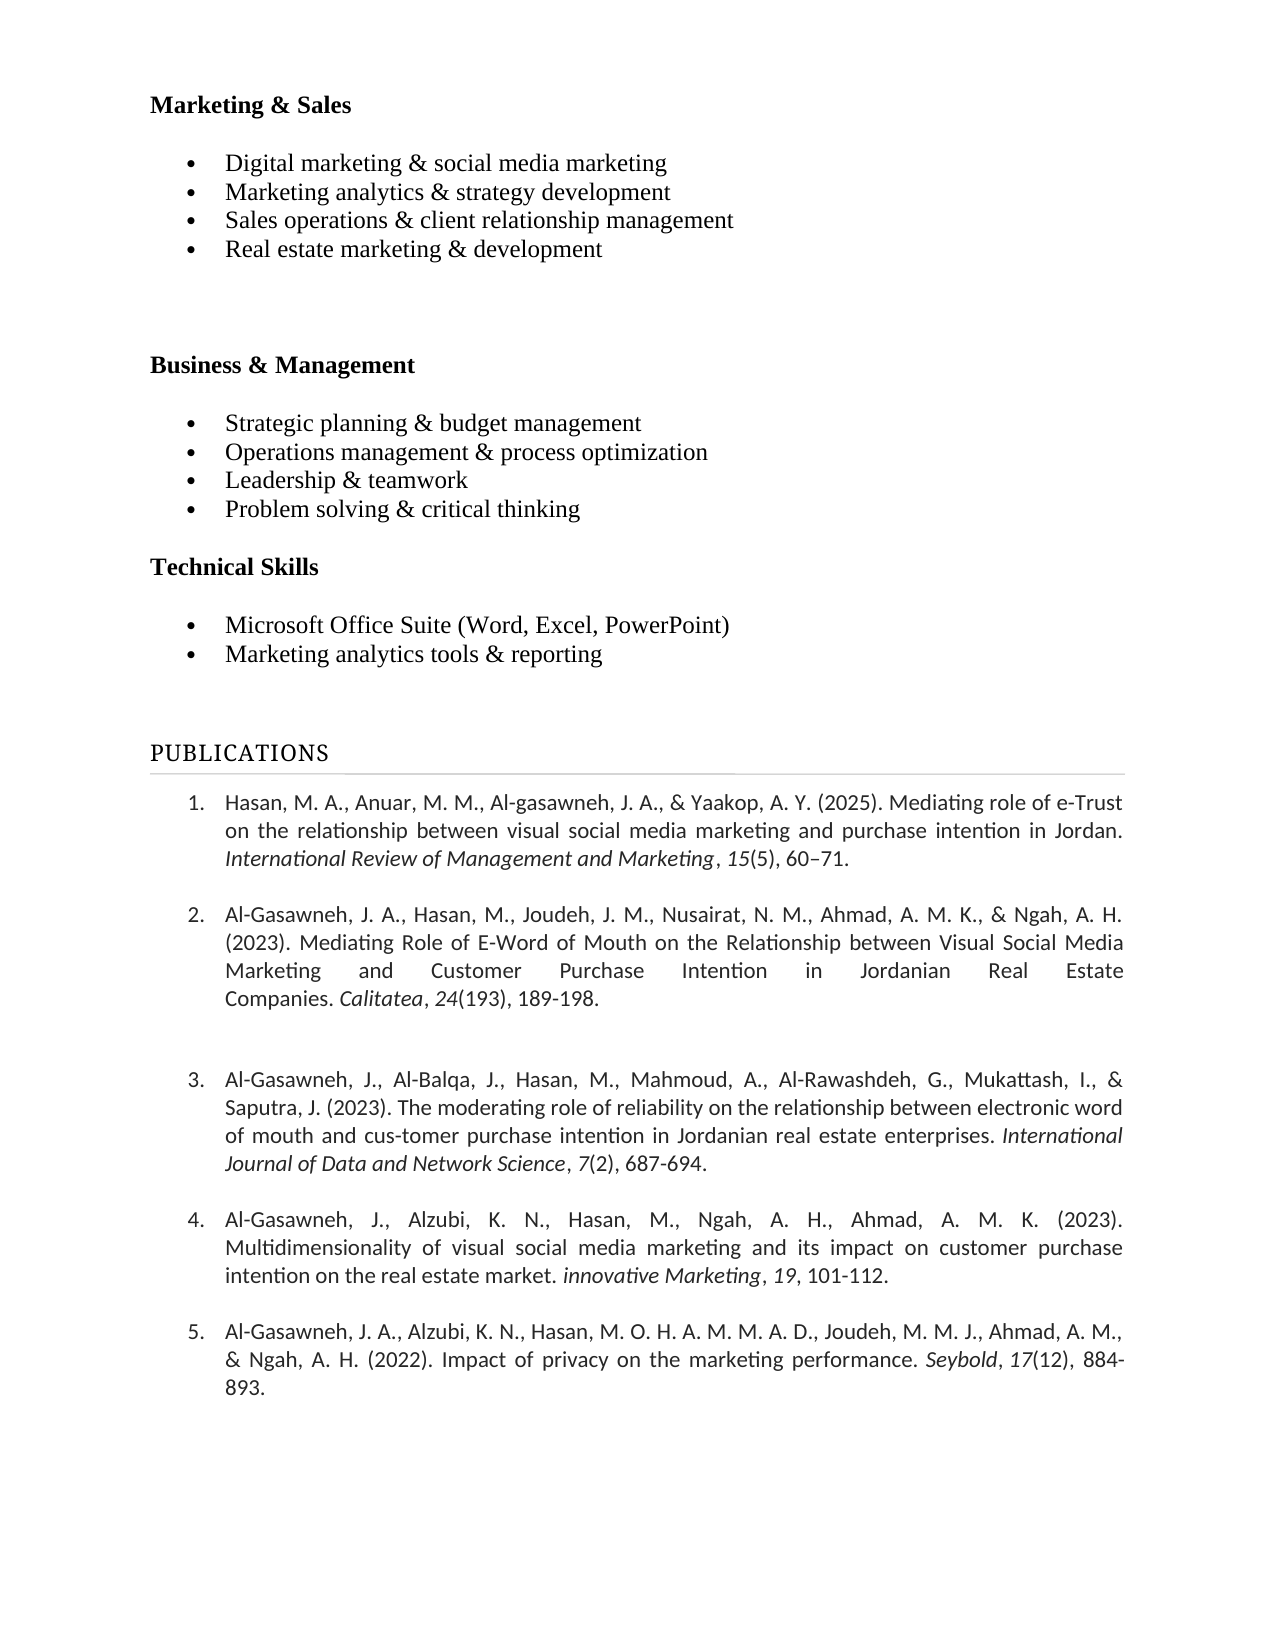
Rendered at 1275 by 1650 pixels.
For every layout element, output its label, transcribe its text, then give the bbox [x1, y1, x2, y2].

list Problem solving & critical thinking [187, 494, 1125, 523]
list Marketing analytics tools & reporting [187, 639, 1125, 667]
subtitle Publications [150, 737, 1125, 768]
list Sales operations & client relationship management [187, 205, 1125, 234]
text Technical Skills [150, 552, 1125, 581]
list Al-Gasawneh, J. A., Alzubi, K. N., Hasan, M. O. H. A. M. M. A. D., Joudeh, M. M. J., Ahmad, A. M., & Ngah, A. H. (2022). Impact of privacy on the marketing performance. Seybold, 17(12), 884-893. [187, 1317, 1125, 1402]
list Operations management & process optimization [187, 437, 1125, 465]
list Hasan, M. A., Anuar, M. M., Al-gasawneh, J. A., & Yaakop, A. Y. (2025). Mediating role of e-Trust on the relationship between visual social media marketing and purchase intention in Jordan. International Review of Management and Marketing, 15(5), 60–71. [187, 788, 1125, 872]
list Real estate marketing & development [187, 234, 1125, 263]
list Al-Gasawneh, J., Al-Balqa, J., Hasan, M., Mahmoud, A., Al-Rawashdeh, G., Mukattash, I., & Saputra, J. (2023). The moderating role of reliability on the relationship between electronic word of mouth and cus-tomer purchase intention in Jordanian real estate enterprises. International Journal of Data and Network Science, 7(2), 687-694. [187, 1065, 1125, 1177]
list Microsoft Office Suite (Word, Excel, PowerPoint) [187, 610, 1125, 639]
list Leadership & teamwork [187, 465, 1125, 494]
list Al-Gasawneh, J., Alzubi, K. N., Hasan, M., Ngah, A. H., Ahmad, A. M. K. (2023). Multidimensionality of visual social media marketing and its impact on customer purchase intention on the real estate market. innovative Marketing, 19, 101-112. [187, 1205, 1125, 1289]
list Marketing analytics & strategy development [187, 177, 1125, 205]
list Al-Gasawneh, J. A., Hasan, M., Joudeh, J. M., Nusairat, N. M., Ahmad, A. M. K., & Ngah, A. H. (2023). Mediating Role of E-Word of Mouth on the Relationship between Visual Social Media Marketing and Customer Purchase Intention in Jordanian Real Estate Companies. Calitatea, 24(193), 189-198. [187, 900, 1125, 1012]
list Strategic planning & budget management [187, 408, 1125, 437]
text Marketing & Sales [150, 90, 1125, 119]
list Digital marketing & social media marketing [187, 148, 1125, 177]
text Business & Management [150, 350, 1125, 379]
